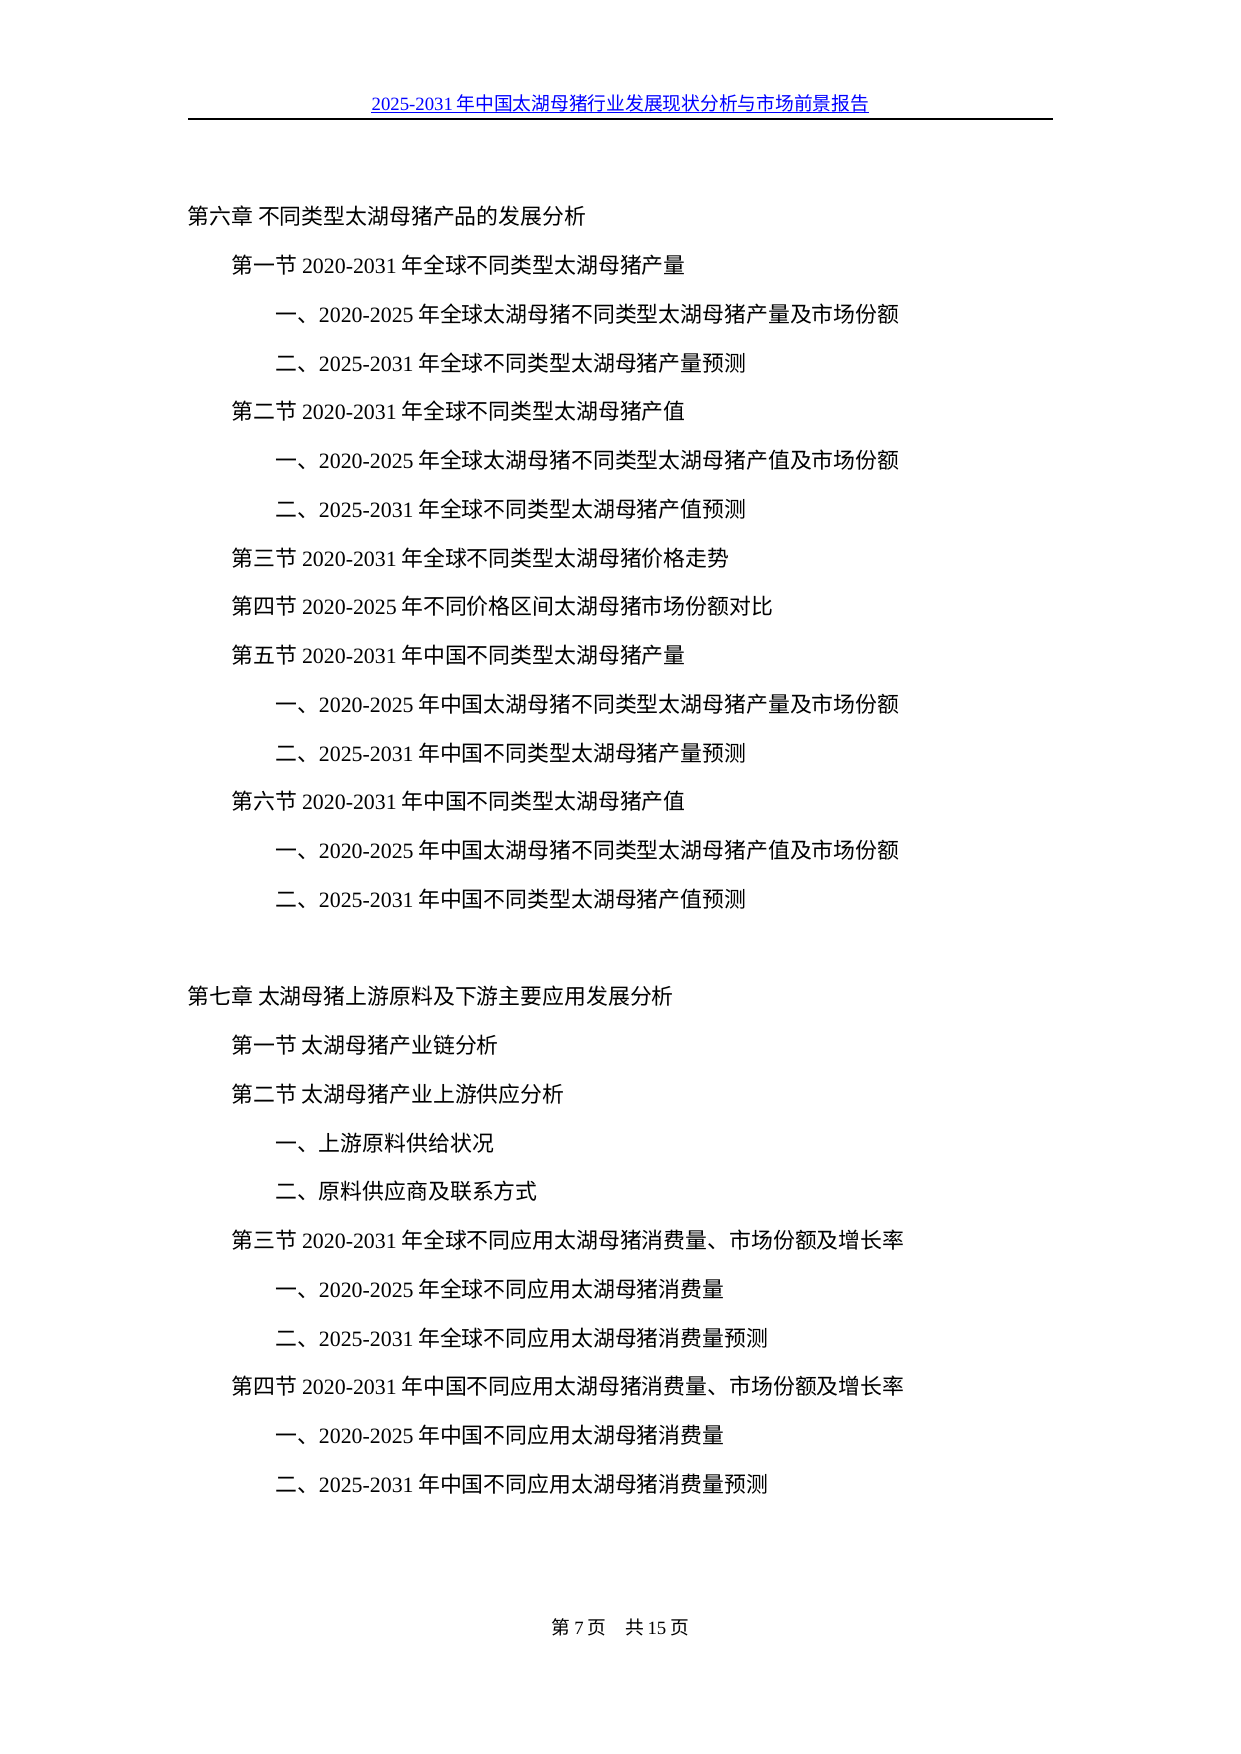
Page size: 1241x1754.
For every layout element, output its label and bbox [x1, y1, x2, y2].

text [187, 150, 1053, 1499]
